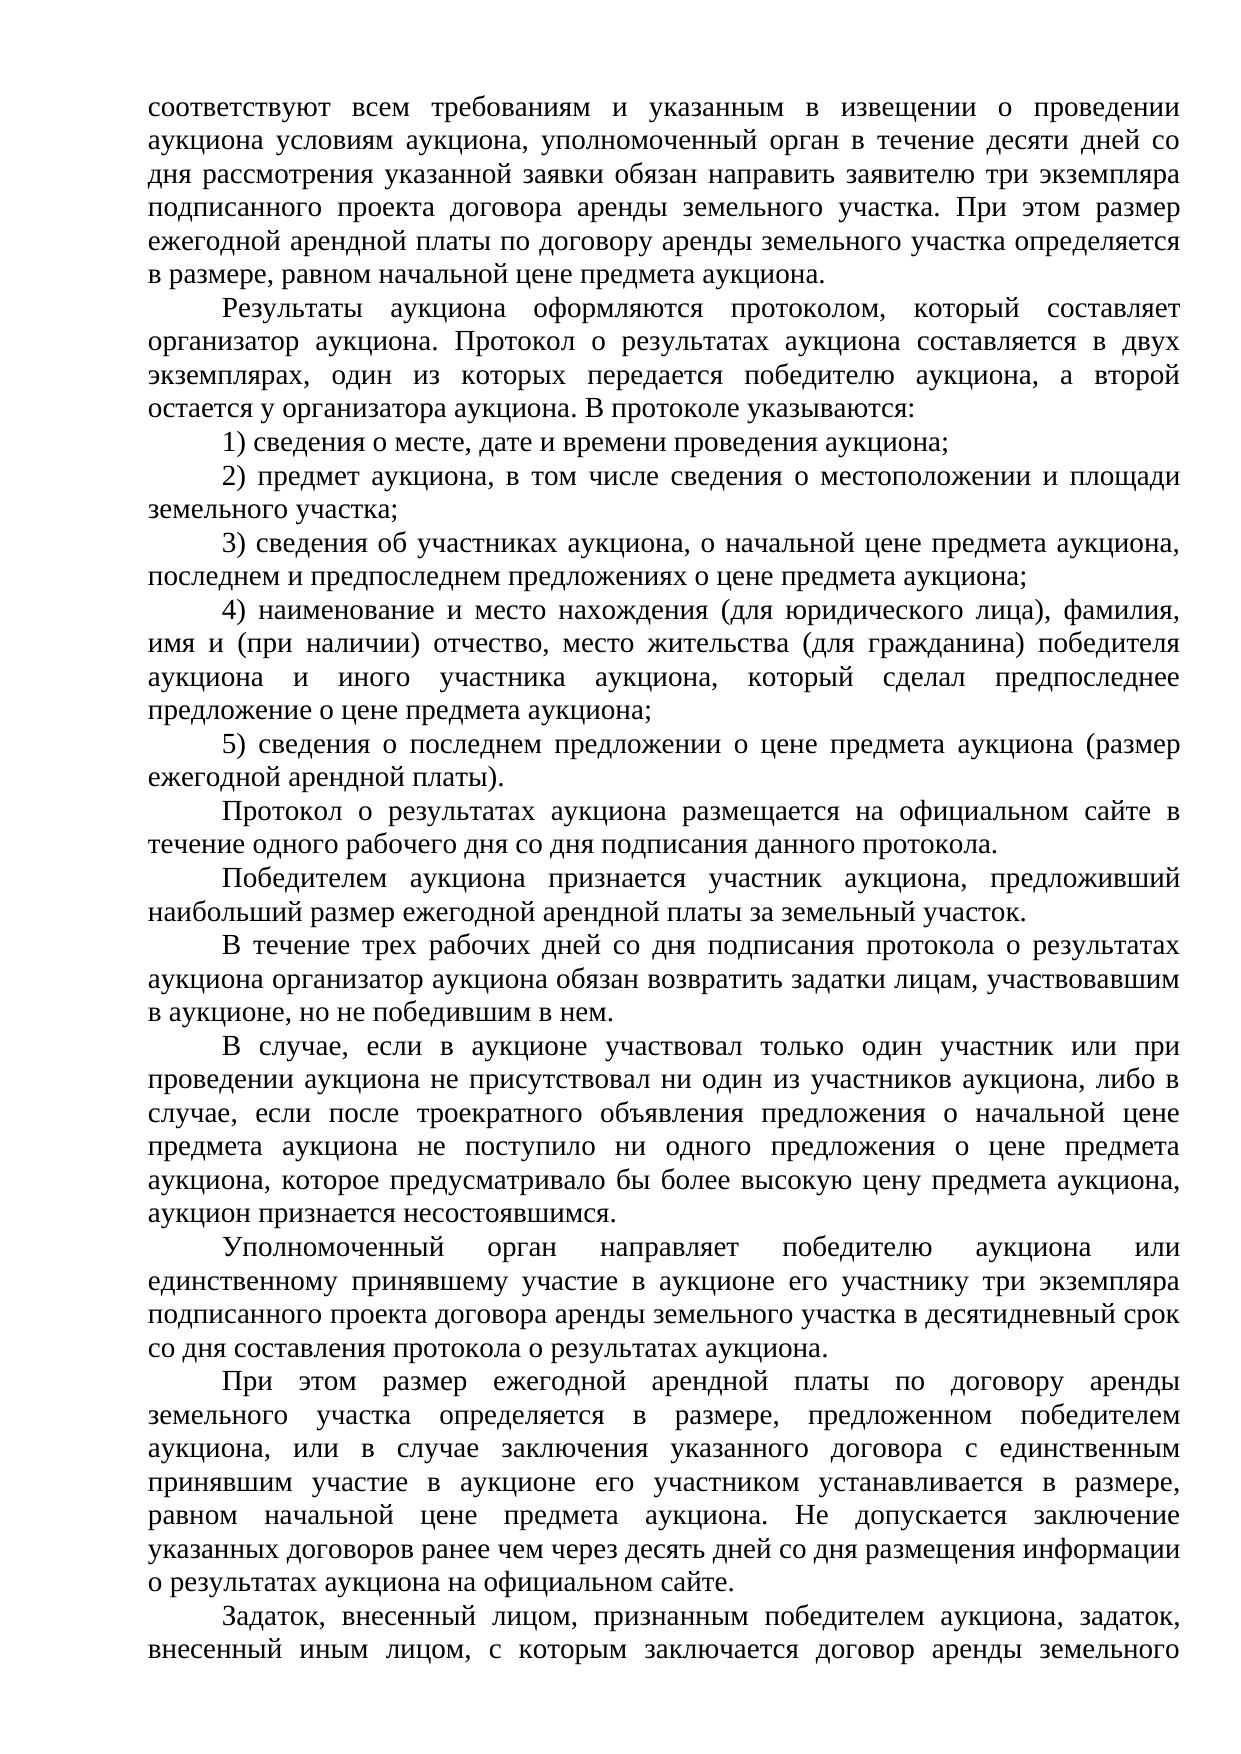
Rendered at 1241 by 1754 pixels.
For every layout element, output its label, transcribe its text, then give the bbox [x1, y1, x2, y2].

text Уполномоченный орган направляет победителю аукциона или единственному принявшему участие в аукционе его участнику три экземпляра подписанного проекта договора аренды земельного участка в десятидневный срок со дня составления протокола о результатах аукциона. [148, 1229, 1181, 1363]
text 4) наименование и место нахождения (для юридического лица), фамилия, имя и (при наличии) отчество, место жительства (для гражданина) победителя аукциона и иного участника аукциона, который сделал предпоследнее предложение о цене предмета аукциона; [148, 592, 1181, 726]
text 5) сведения о последнем предложении о цене предмета аукциона (размер ежегодной арендной платы). [148, 726, 1181, 793]
text При этом размер ежегодной арендной платы по договору аренды земельного участка определяется в размере, предложенном победителем аукциона, или в случае заключения указанного договора с единственным принявшим участие в аукционе его участником устанавливается в размере, равном начальной цене предмета аукциона. Не допускается заключение указанных договоров ранее чем через десять дней со дня размещения информации о результатах аукциона на официальном сайте. [148, 1363, 1181, 1598]
text 1) сведения о месте, дате и времени проведения аукциона; [148, 424, 1181, 458]
text Результаты аукциона оформляются протоколом, который составляет организатор аукциона. Протокол о результатах аукциона составляется в двух экземплярах, один из которых передается победителю аукциона, а второй остается у организатора аукциона. В протоколе указываются: [148, 290, 1181, 424]
text 3) сведения об участниках аукциона, о начальной цене предмета аукциона, последнем и предпоследнем предложениях о цене предмета аукциона; [148, 525, 1181, 592]
text Протокол о результатах аукциона размещается на официальном сайте в течение одного рабочего дня со дня подписания данного протокола. [148, 793, 1181, 860]
text Победителем аукциона признается участник аукциона, предложивший наибольший размер ежегодной арендной платы за земельный участок. [148, 860, 1181, 927]
text 2) предмет аукциона, в том числе сведения о местоположении и площади земельного участка; [148, 458, 1181, 525]
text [148, 89, 1181, 290]
text В случае, если в аукционе участвовал только один участник или при проведении аукциона не присутствовал ни один из участников аукциона, либо в случае, если после троекратного объявления предложения о начальной цене предмета аукциона не поступило ни одного предложения о цене предмета аукциона, которое предусматривало бы более высокую цену предмета аукциона, аукцион признается несостоявшимся. [148, 1028, 1181, 1229]
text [148, 1598, 1181, 1665]
text В течение трех рабочих дней со дня подписания протокола о результатах аукциона организатор аукциона обязан возвратить задатки лицам, участвовавшим в аукционе, но не победившим в нем. [148, 927, 1181, 1028]
